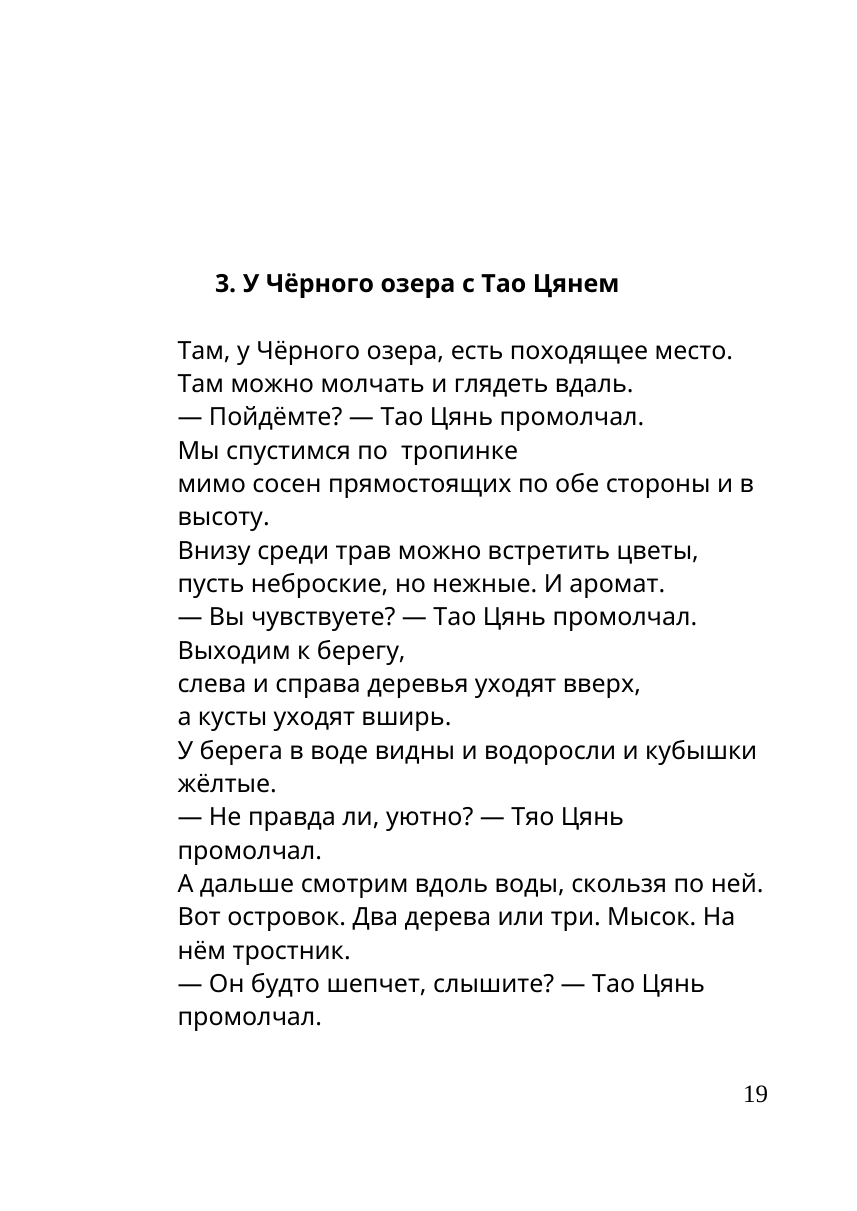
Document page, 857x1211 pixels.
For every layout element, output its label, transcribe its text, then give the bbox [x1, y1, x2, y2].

text Мы спустимся по тропинке [177, 432, 768, 466]
text У берега в воде видны и водоросли и кубышки жёлтые. [177, 732, 768, 799]
text Выходим к берегу, [177, 632, 768, 666]
text мимо сосен прямостоящих по обе стороны и в высоту. [177, 466, 768, 532]
text — Вы чувствуете? — Тао Цянь промолчал. [177, 599, 768, 632]
text а кусты уходят вширь. [177, 699, 768, 732]
text Внизу среди трав можно встретить цветы, [177, 532, 768, 566]
text — Не правда ли, уютно? — Тяо Цянь промолчал. [177, 799, 768, 866]
text А дальше смотрим вдоль воды, скользя по ней. [177, 866, 768, 899]
text слева и справа деревья уходят вверх, [177, 666, 768, 699]
text — Он будто шепчет, слышите? — Тао Цянь промолчал. [177, 966, 768, 1032]
text — Пойдёмте? — Тао Цянь промолчал. [177, 399, 768, 432]
text Там, у Чёрного озера, есть походящее место. [177, 332, 768, 366]
text пусть неброские, но нежные. И аромат. [177, 566, 768, 599]
text Вот островок. Два дерева или три. Мысок. На нём тростник. [177, 899, 768, 966]
text 3. У Чёрного озера с Тао Цянем [215, 266, 768, 299]
text Там можно молчать и глядеть вдаль. [177, 366, 768, 399]
